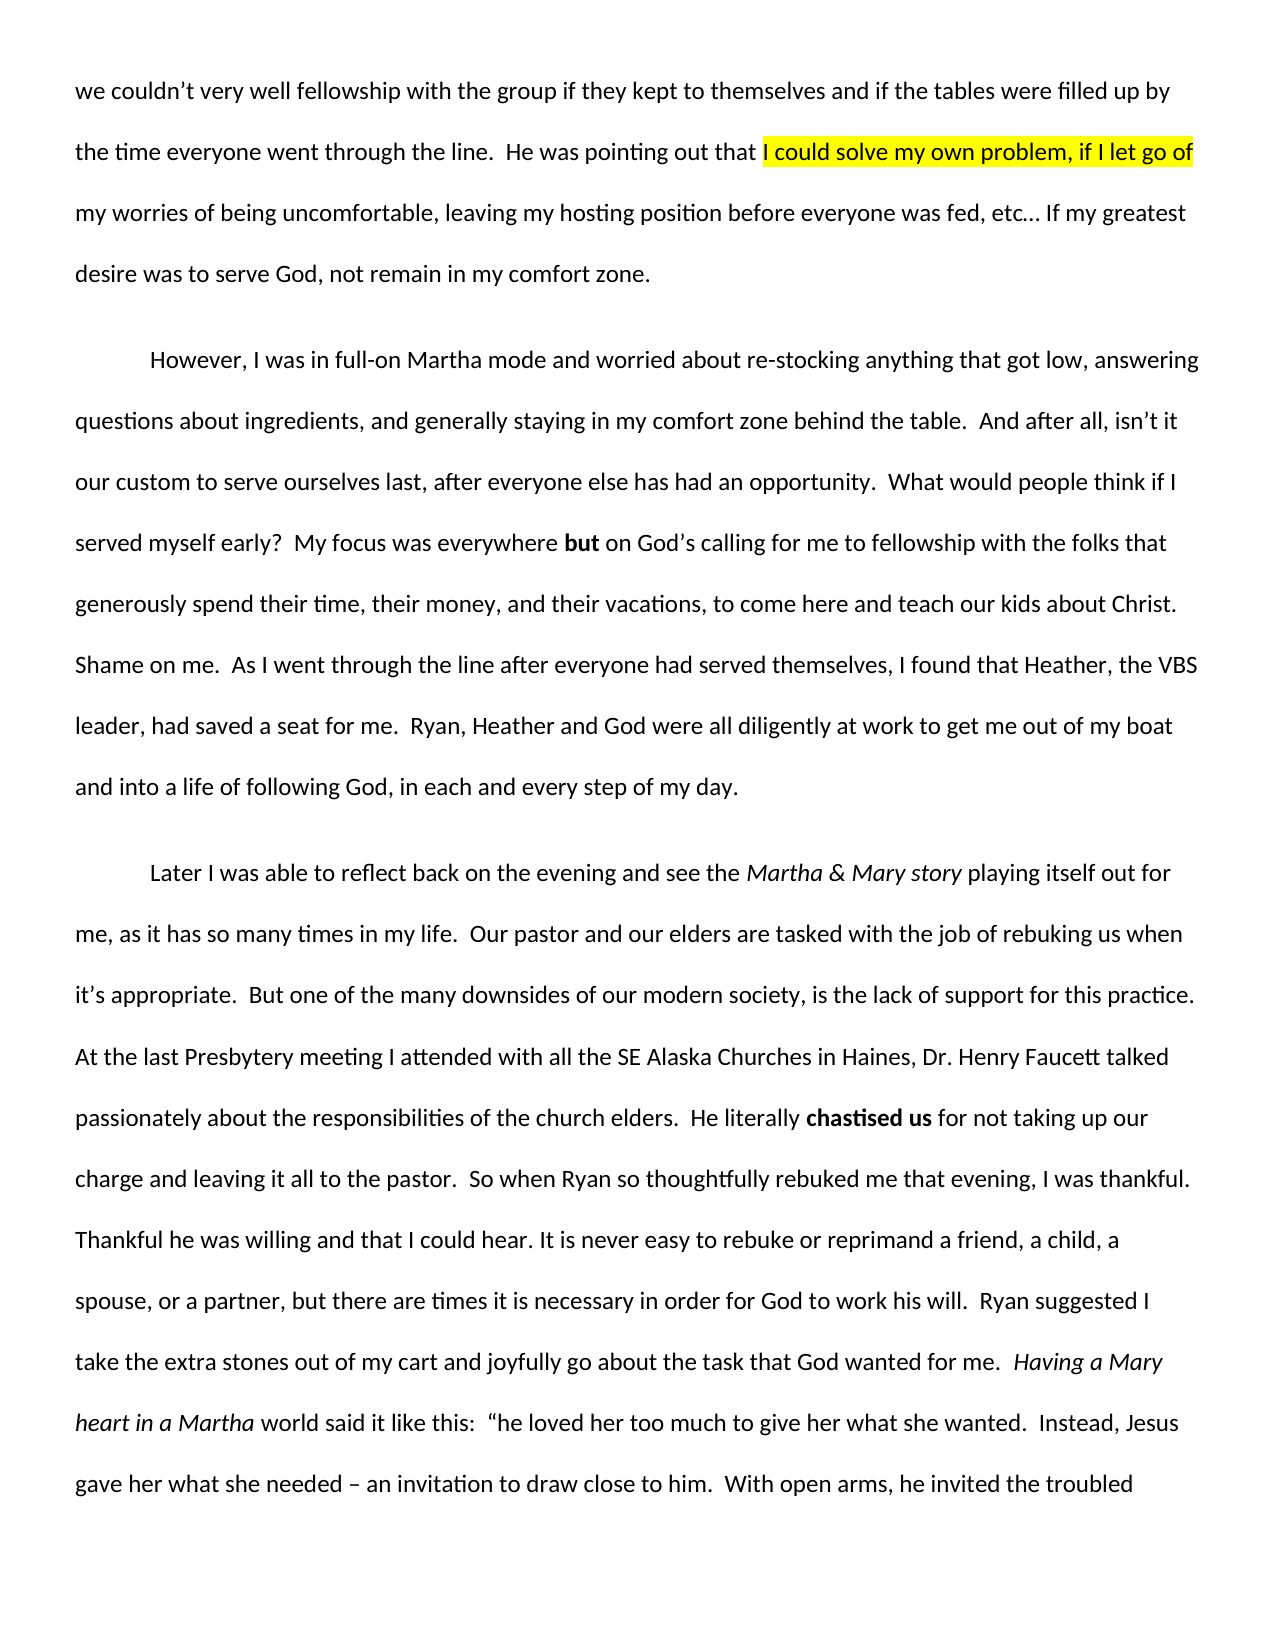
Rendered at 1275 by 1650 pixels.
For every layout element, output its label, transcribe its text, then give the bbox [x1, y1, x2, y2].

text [75, 75, 1200, 289]
text However, I was in full-on Martha mode and worried about re-stocking anything that got low, answering questions about ingredients, and generally staying in my comfort zone behind the table. And after all, isn’t it our custom to serve ourselves last, after everyone else has had an opportunity. What would people think if I served myself early? My focus was everywhere but on God’s calling for me to fellowship with the folks that generously spend their time, their money, and their vacations, to come here and teach our kids about Christ. Shame on me. As I went through the line after everyone had served themselves, I found that Heather, the VBS leader, had saved a seat for me. Ryan, Heather and God were all diligently at work to get me out of my boat and into a life of following God, in each and every step of my day. [75, 344, 1200, 802]
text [75, 857, 1200, 1498]
